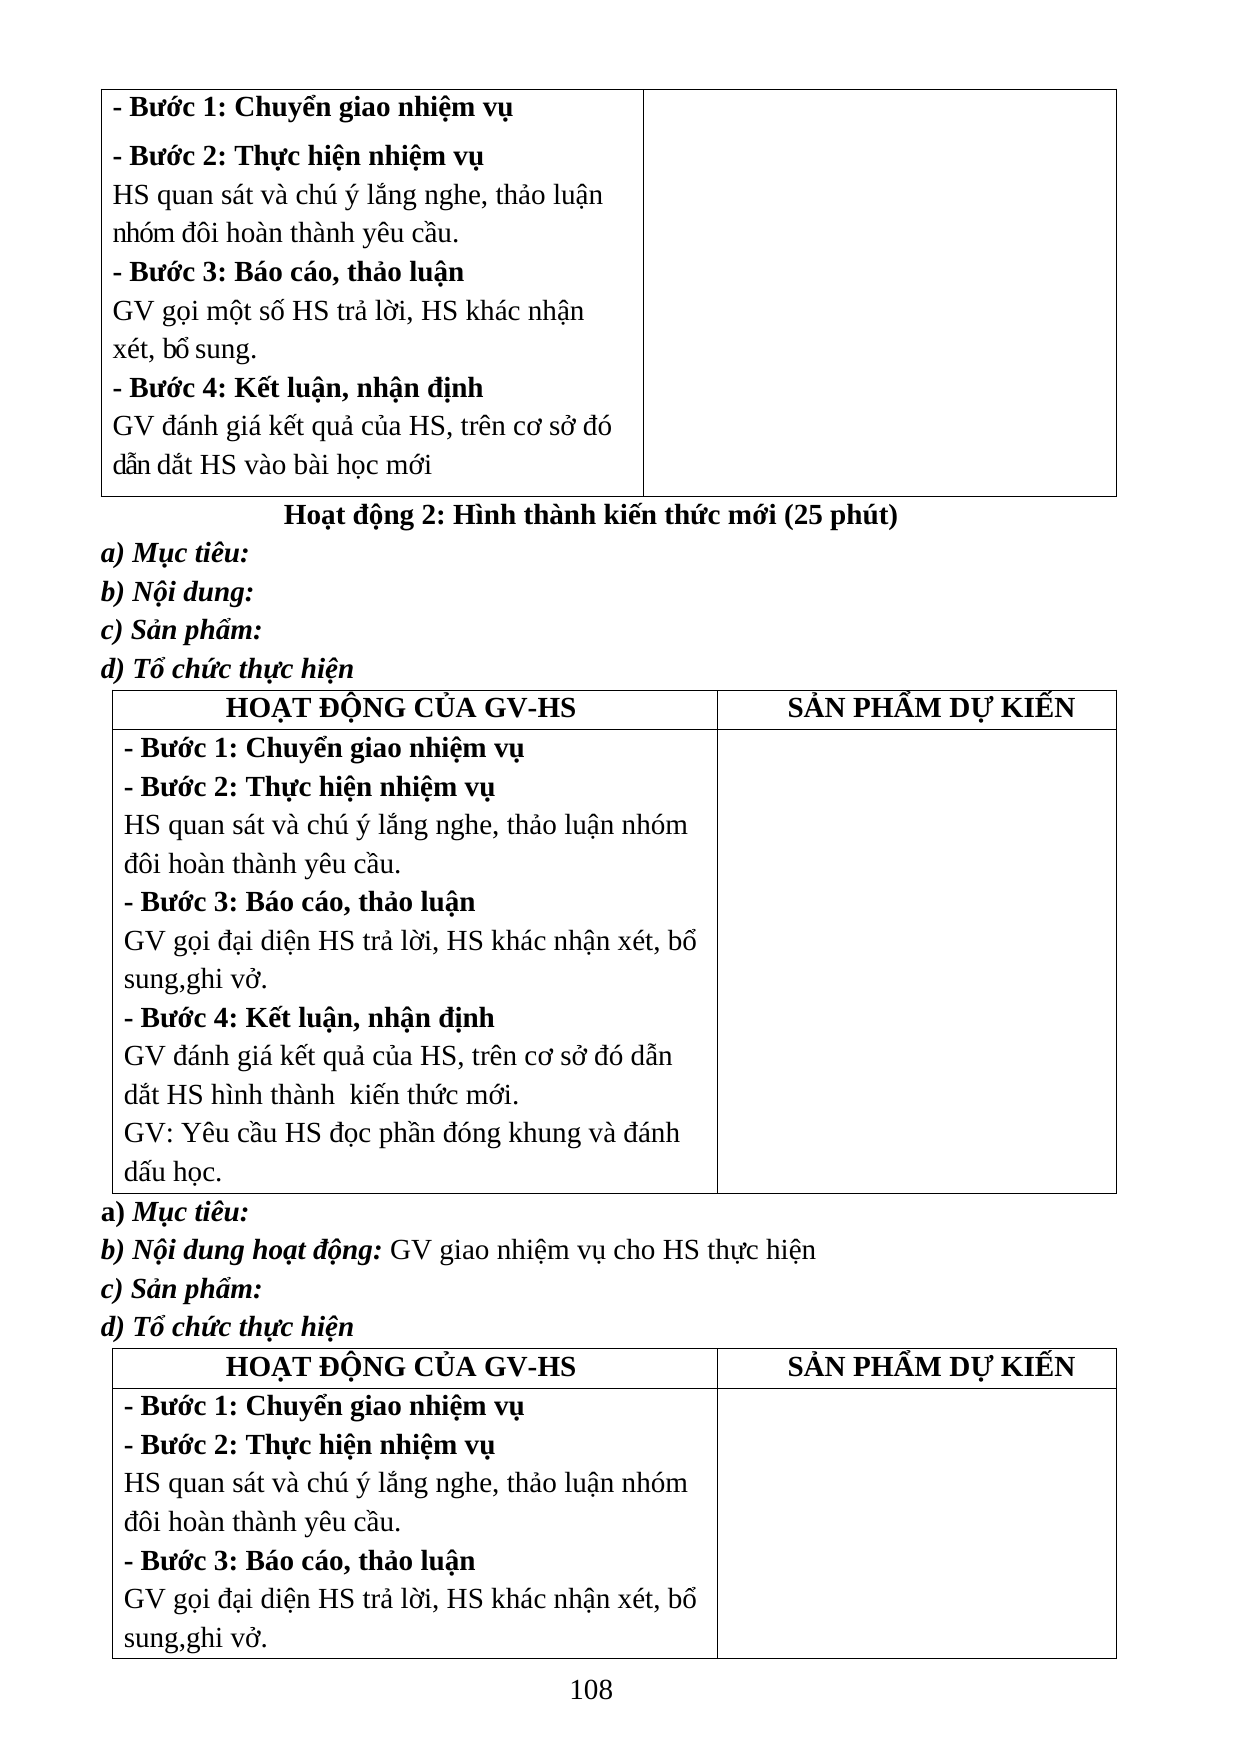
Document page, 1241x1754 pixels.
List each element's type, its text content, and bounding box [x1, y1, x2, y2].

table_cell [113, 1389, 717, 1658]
text b) Nội dung hoạt động: GV giao nhiệm vụ cho HS thực hiện [101, 1232, 1081, 1266]
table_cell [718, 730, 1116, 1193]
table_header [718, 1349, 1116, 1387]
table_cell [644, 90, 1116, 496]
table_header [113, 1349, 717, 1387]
text c) Sản phẩm: [101, 1271, 1081, 1304]
text Hoạt động 2: Hình thành kiến thức mới (25 phút) [101, 497, 1081, 530]
text b) Nội dung: [101, 574, 1081, 607]
text c) Sản phẩm: [101, 612, 1081, 646]
text d) Tổ chức thực hiện [101, 1309, 1081, 1343]
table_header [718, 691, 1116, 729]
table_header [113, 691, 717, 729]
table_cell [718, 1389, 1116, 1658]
text d) Tổ chức thực hiện [101, 651, 1081, 684]
text a) Mục tiêu: [101, 535, 1081, 569]
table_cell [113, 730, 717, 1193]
text a) Mục tiêu: [101, 1194, 1081, 1227]
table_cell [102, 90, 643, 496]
